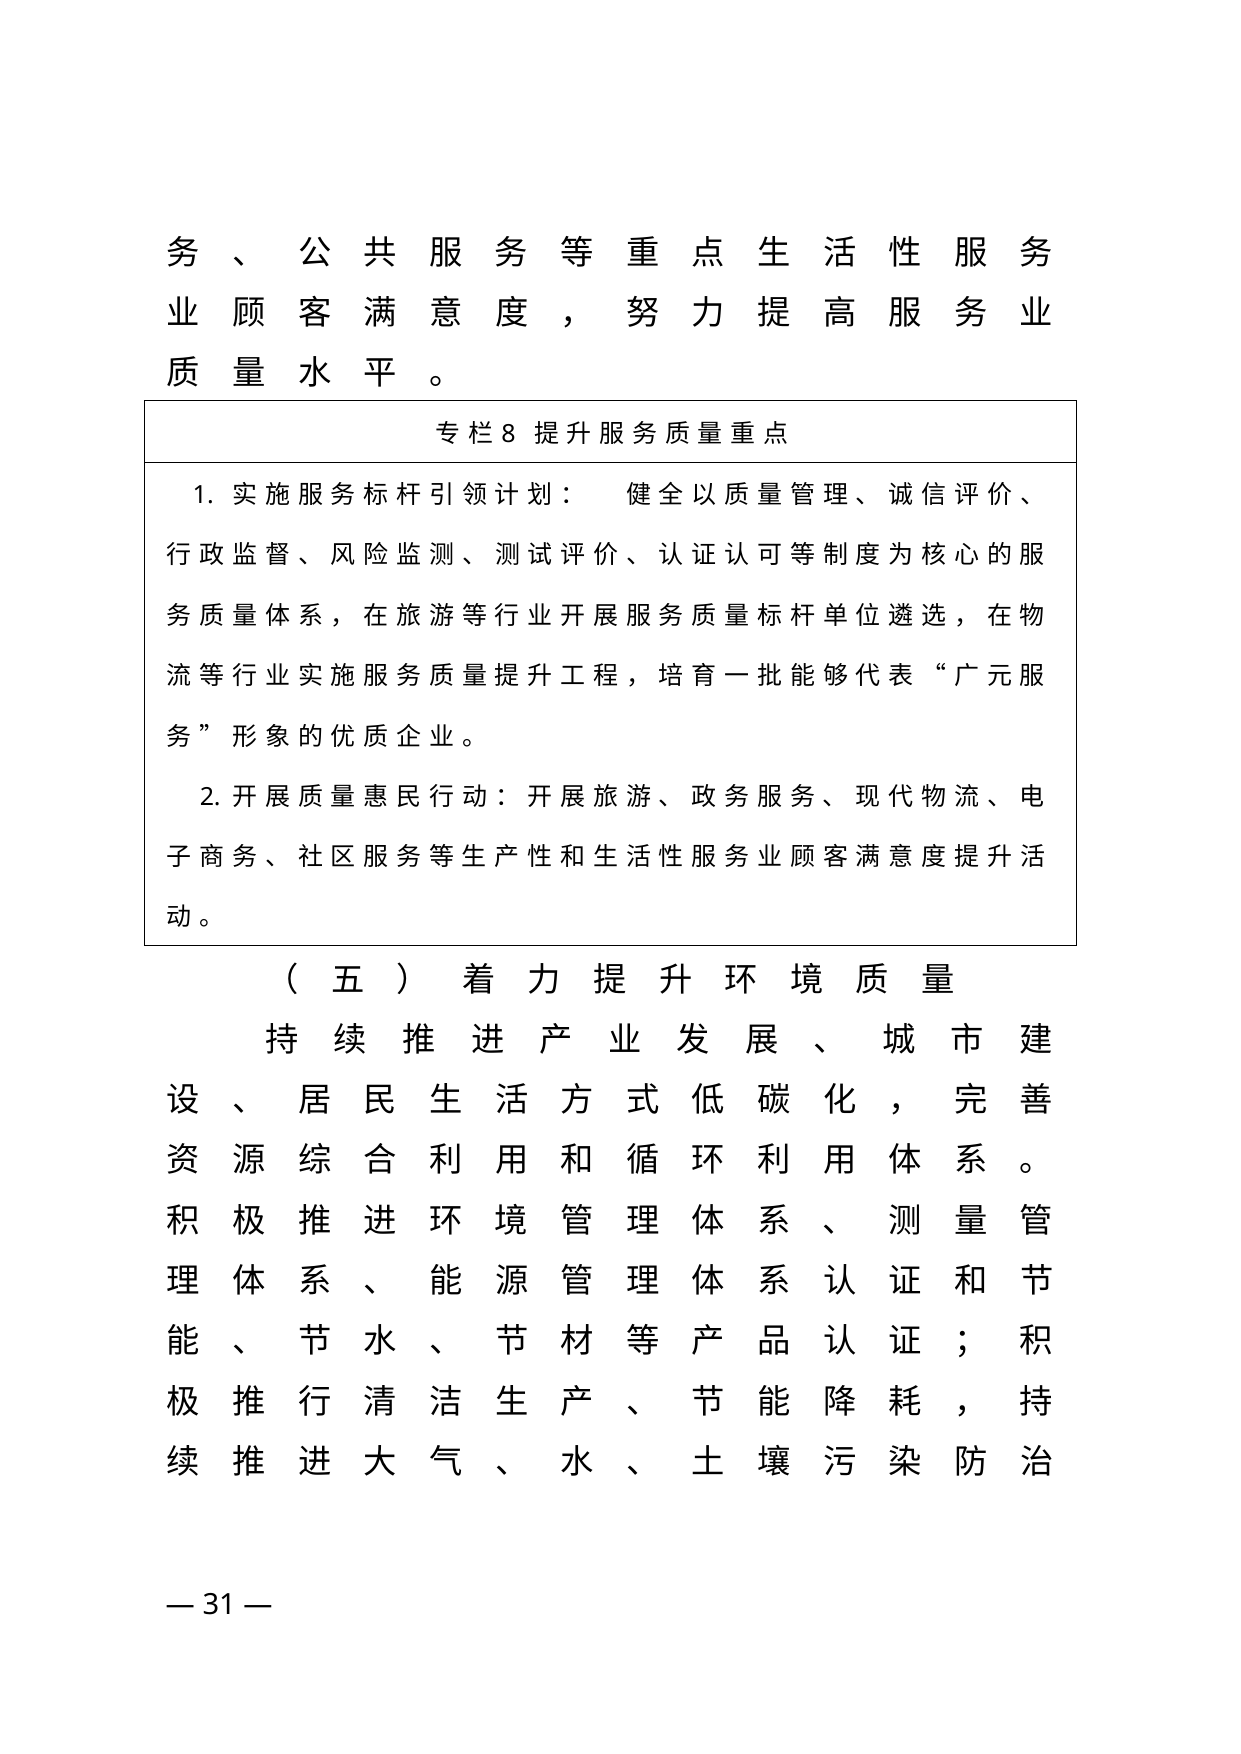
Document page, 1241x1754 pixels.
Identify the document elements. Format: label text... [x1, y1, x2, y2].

text （五）着力提升环境质量 [167, 946, 1085, 1007]
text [167, 1007, 1085, 1489]
table_header 专栏8 提升服务质量重点 [145, 401, 1076, 462]
table_cell 1.实施服务标杆引领计划： 健全以质量管理、诚信评价、行政监督、风险监测、测试评价、认证认可等制度为核心的服务质量体系，在旅游等行业开展服务质量标杆单位遴选，在物流等行业实施服务质量提升工程，培育一批能够代表“广元服务”形象的优质企业。 2.开展质量惠民行动：开展旅游、政务服务、现代物流、电子商务、社区服务等生产性和生活性服务业顾客满意度提升活动。 [145, 463, 1076, 945]
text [167, 219, 1085, 400]
